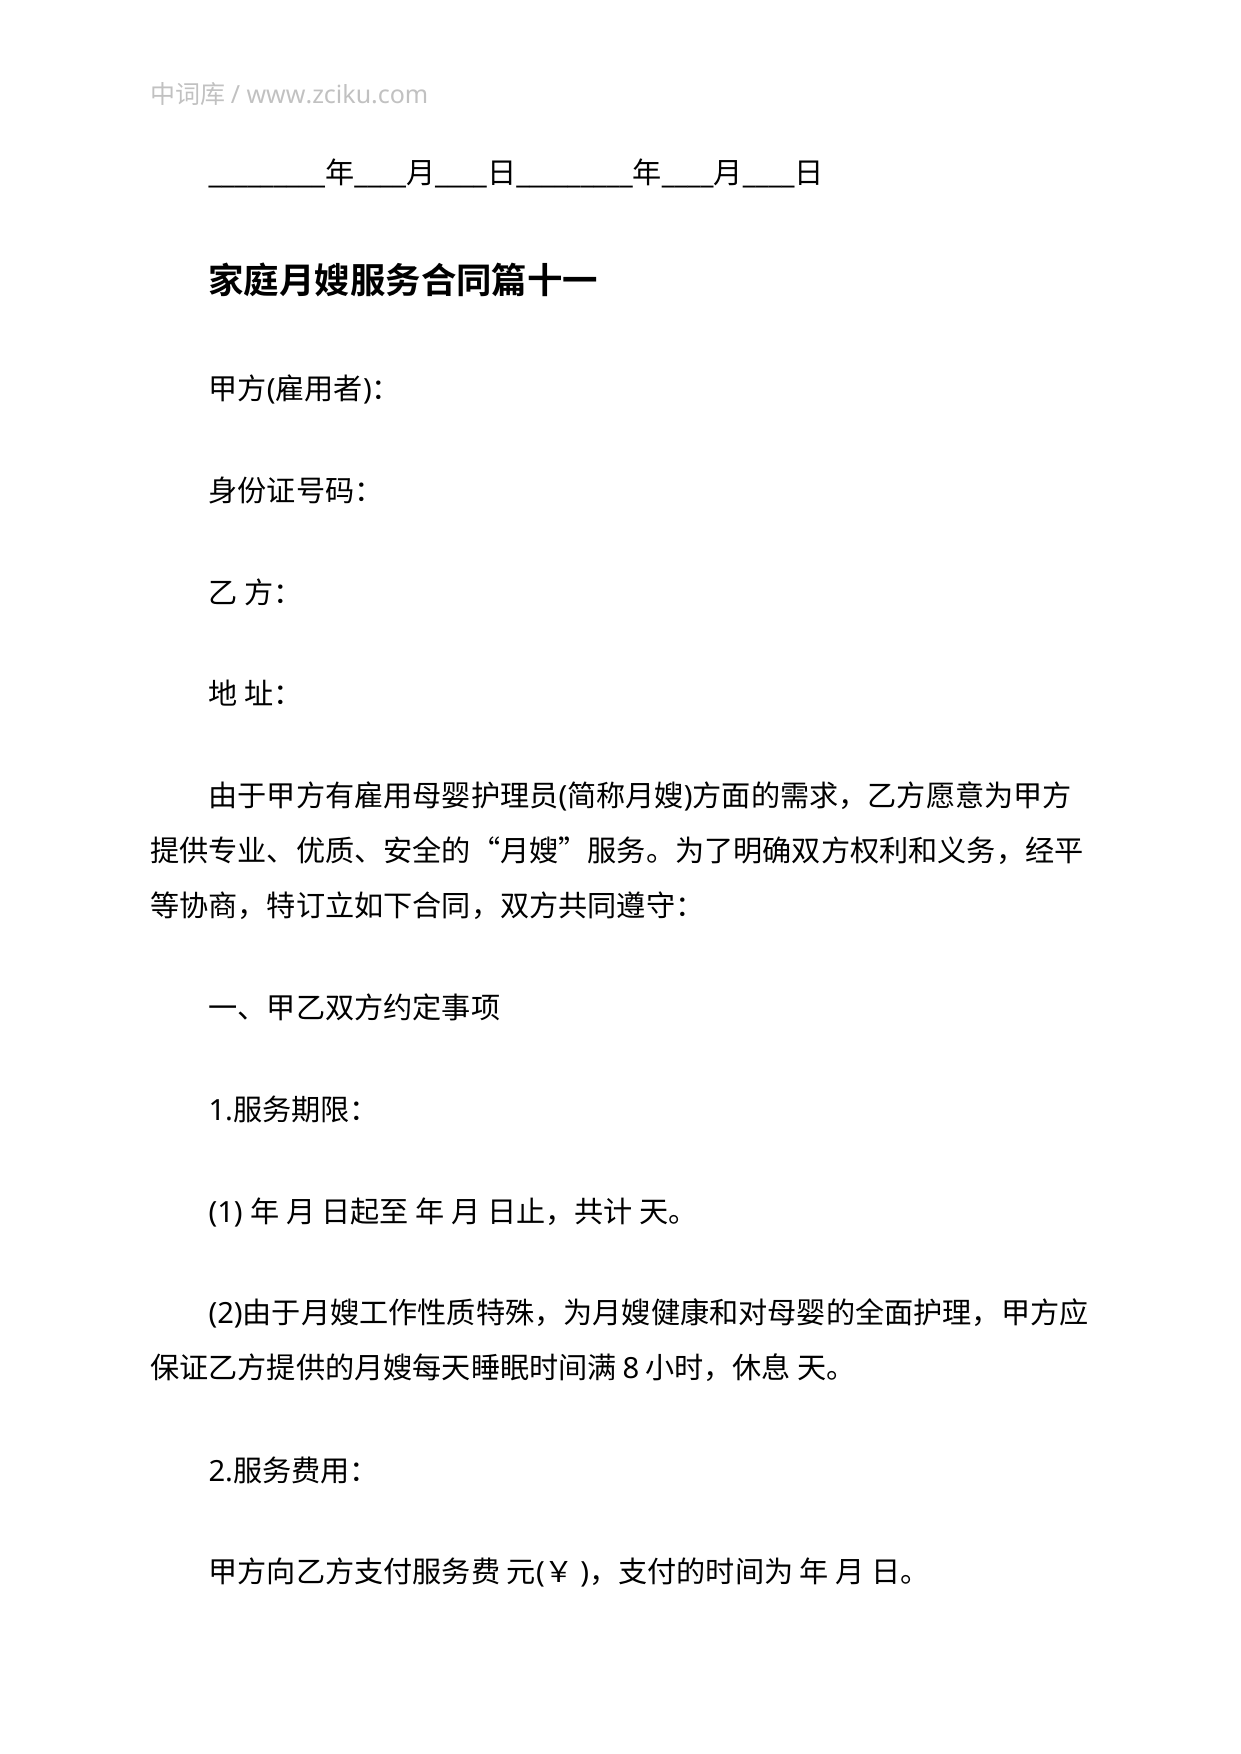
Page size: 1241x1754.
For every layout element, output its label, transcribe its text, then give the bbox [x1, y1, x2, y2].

text 家庭月嫂服务合同篇十一 [150, 252, 1090, 303]
text (2)由于月嫂工作性质特殊，为月嫂健康和对母婴的全面护理，甲方应保证乙方提供的月嫂每天睡眠时间满8小时，休息 天。 [150, 1290, 1090, 1387]
text 身份证号码： [150, 467, 1090, 510]
text 乙 方： [150, 569, 1090, 611]
text 由于甲方有雇用母婴护理员(简称月嫂)方面的需求，乙方愿意为甲方提供专业、优质、安全的“月嫂”服务。为了明确双方权利和义务，经平等协商，特订立如下合同，双方共同遵守： [150, 773, 1090, 925]
text 一、甲乙双方约定事项 [150, 984, 1090, 1027]
text 甲方(雇用者)： [150, 365, 1090, 408]
text 地 址： [150, 671, 1090, 713]
text _________年____月____日_________年____月____日 [150, 150, 1090, 192]
text 2.服务费用： [150, 1447, 1090, 1489]
text 1.服务期限： [150, 1086, 1090, 1128]
text (1) 年 月 日起至 年 月 日止，共计 天。 [150, 1188, 1090, 1231]
text 甲方向乙方支付服务费 元(￥ )，支付的时间为 年 月 日。 [150, 1549, 1090, 1591]
